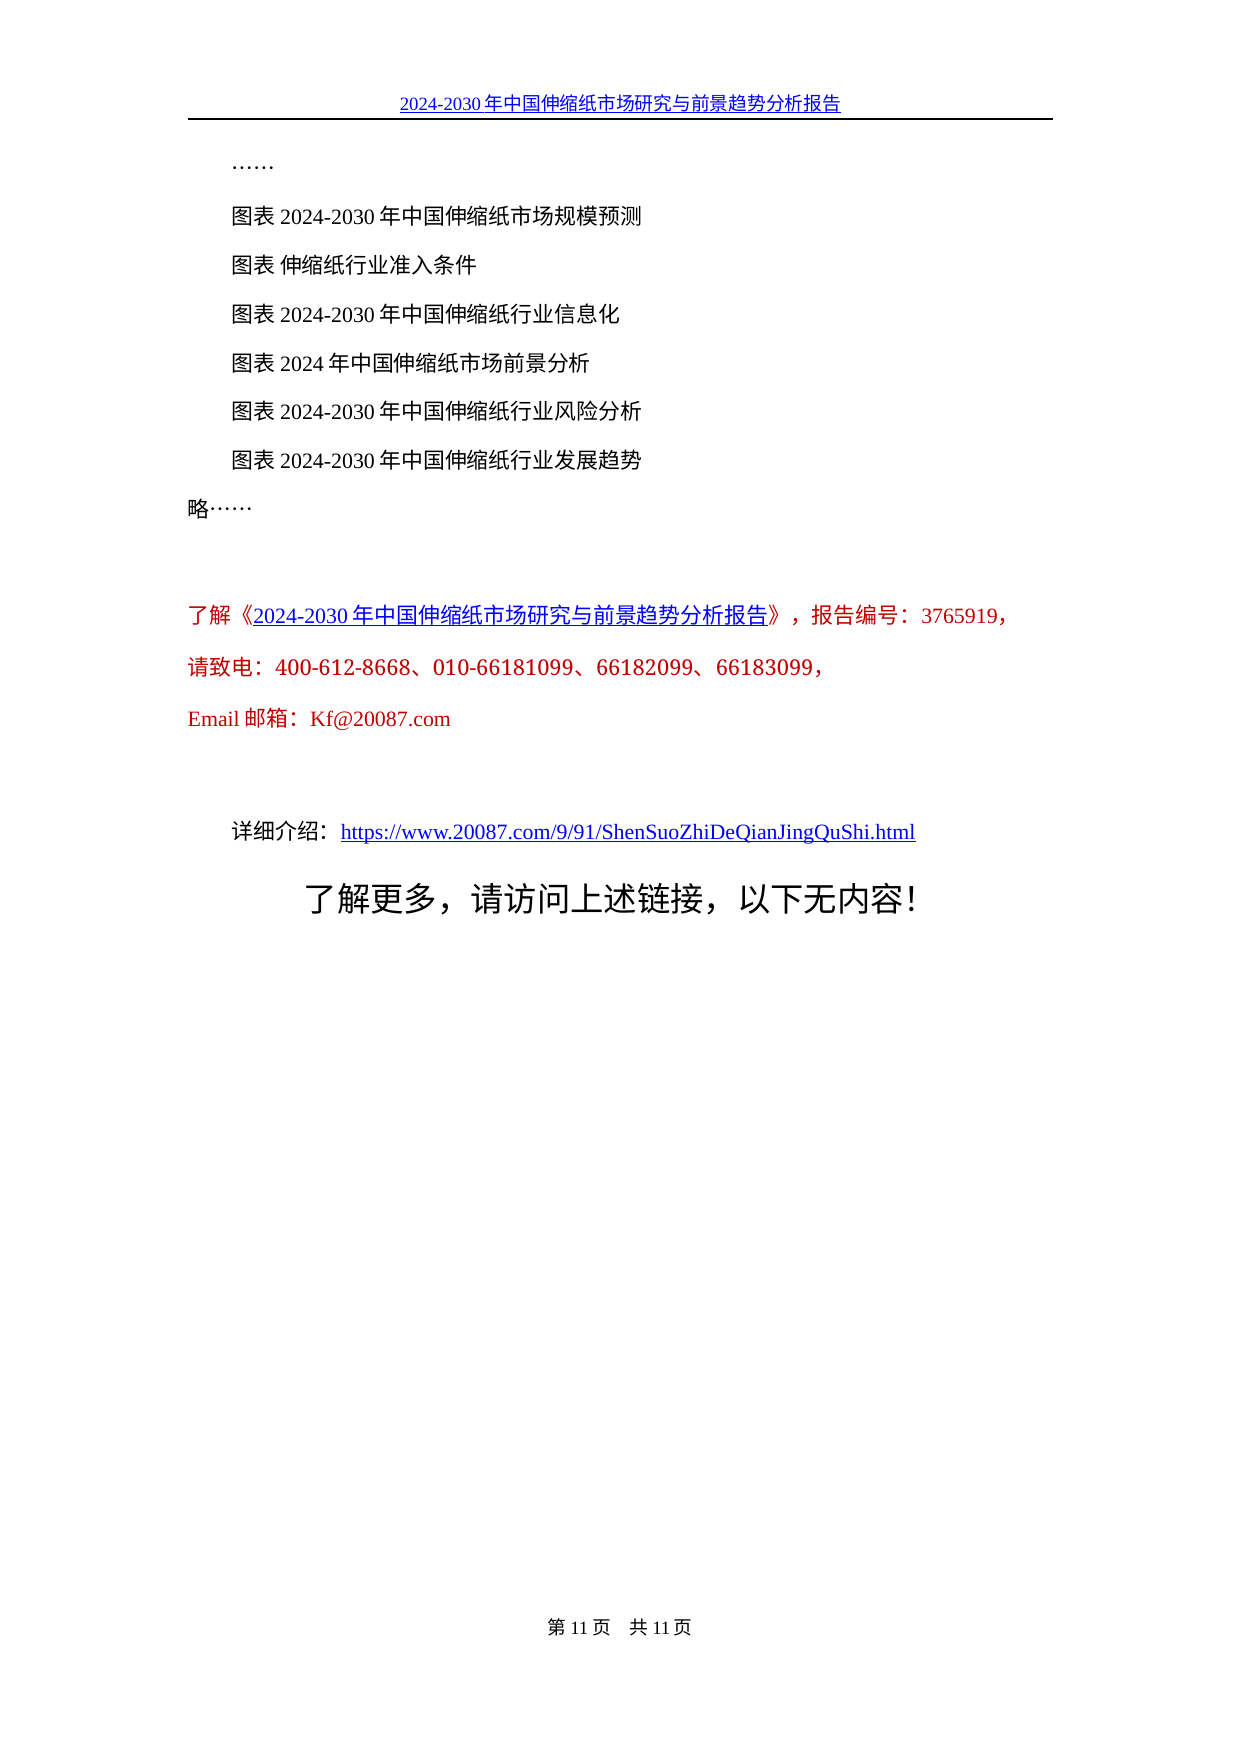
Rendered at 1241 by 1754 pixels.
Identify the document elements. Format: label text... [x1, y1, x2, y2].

text Email邮箱：Kf@20087.com [187, 701, 1053, 733]
title 了解更多，请访问上述链接，以下无内容！ [187, 864, 1053, 929]
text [187, 150, 1053, 524]
text 了解《2024-2030年中国伸缩纸市场研究与前景趋势分析报告》，报告编号：3765919， [187, 598, 1053, 630]
text 请致电：400-612-8668、010-66181099、66182099、66183099， [187, 649, 1053, 682]
text 详细介绍：https://www.20087.com/9/91/ShenSuoZhiDeQianJingQuShi.html [187, 814, 1053, 846]
